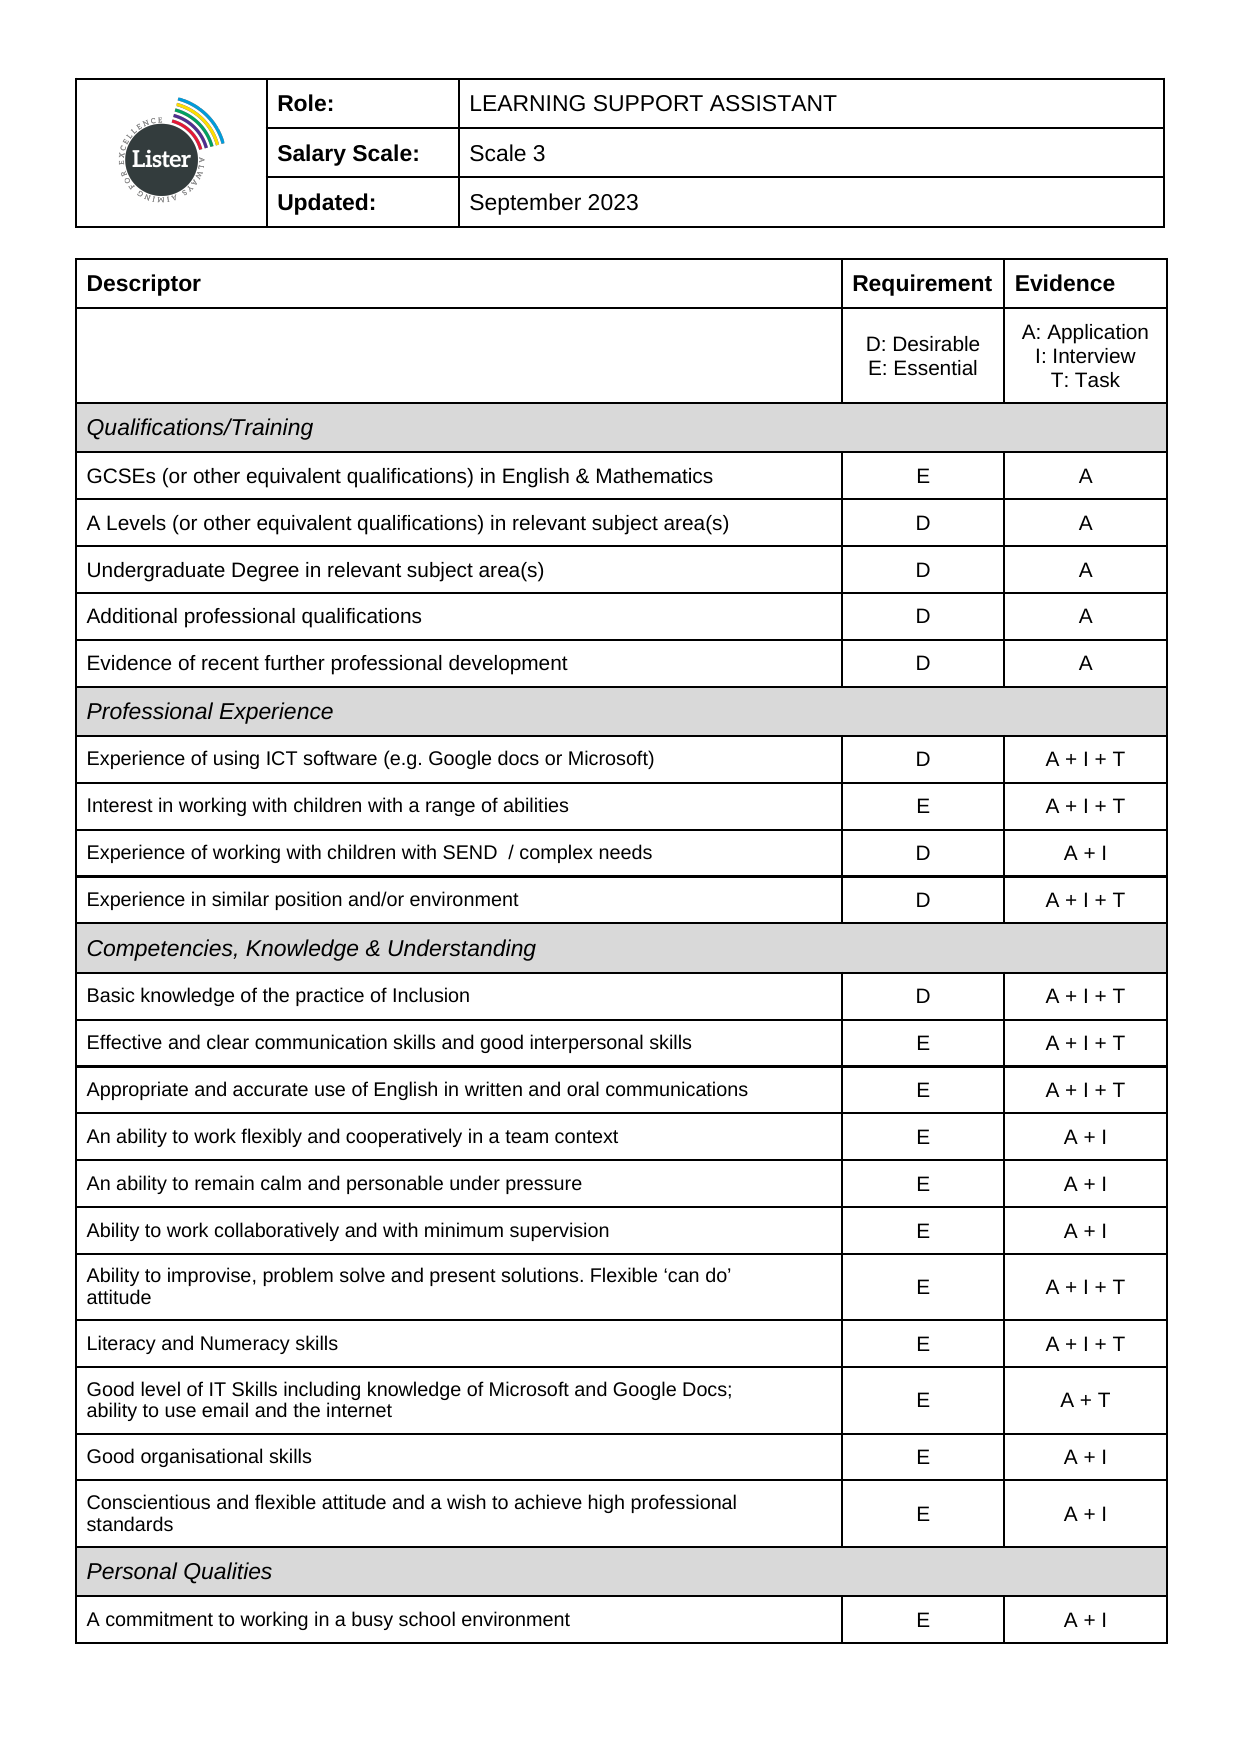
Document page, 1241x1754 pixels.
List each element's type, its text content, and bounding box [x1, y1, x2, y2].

table_cell A + T [1005, 1368, 1166, 1432]
table_cell A + I [1005, 1597, 1166, 1642]
table_cell Competencies, Knowledge & Understanding [77, 924, 1166, 972]
table_cell Salary Scale: [268, 129, 458, 176]
table_cell D: Desirable E: Essential [843, 309, 1003, 402]
table_cell Qualifications/Training [77, 404, 1166, 451]
table_cell E [843, 1021, 1003, 1065]
table_cell A + I + T [1005, 1255, 1166, 1319]
table_cell E [843, 1161, 1003, 1206]
picture [111, 90, 232, 210]
table_cell E [843, 1255, 1003, 1319]
table_cell D [843, 547, 1003, 592]
table_cell Literacy and Numeracy skills [77, 1321, 841, 1366]
table_cell E [843, 1435, 1003, 1479]
table_cell A + I [1005, 1481, 1166, 1546]
table_cell D [843, 974, 1003, 1018]
table_cell E [843, 1208, 1003, 1253]
table_cell E [843, 1068, 1003, 1112]
table_cell A [1005, 547, 1166, 592]
table_cell E [843, 784, 1003, 828]
table_header Evidence [1005, 260, 1166, 307]
table_cell Conscientious and flexible attitude and a wish to achieve high professional standards [77, 1481, 841, 1546]
table_cell Updated: [268, 178, 458, 226]
table_cell Evidence of recent further professional development [77, 641, 841, 686]
table_cell E [843, 1597, 1003, 1642]
table_header Descriptor [77, 260, 841, 307]
table_cell Appropriate and accurate use of English in written and oral communications [77, 1068, 841, 1112]
table_cell Ability to work collaboratively and with minimum supervision [77, 1208, 841, 1253]
table_cell D [843, 594, 1003, 639]
table_cell Effective and clear communication skills and good interpersonal skills [77, 1021, 841, 1065]
table_cell An ability to work flexibly and cooperatively in a team context [77, 1114, 841, 1159]
table_cell A + I + T [1005, 737, 1166, 782]
table_header Role: [268, 80, 458, 127]
table_cell Personal Qualities [77, 1548, 1166, 1595]
table_cell Undergraduate Degree in relevant subject area(s) [77, 547, 841, 592]
table_cell D [843, 737, 1003, 782]
table_cell D [843, 641, 1003, 686]
table_cell GCSEs (or other equivalent qualifications) in English & Mathematics [77, 453, 841, 498]
table_cell E [843, 453, 1003, 498]
table_cell A + I + T [1005, 1321, 1166, 1366]
table_cell Interest in working with children with a range of abilities [77, 784, 841, 828]
table_cell E [843, 1114, 1003, 1159]
table_cell D [843, 831, 1003, 875]
table_cell A [1005, 641, 1166, 686]
table_cell E [843, 1321, 1003, 1366]
table_cell A + I [1005, 1114, 1166, 1159]
table_cell A + I + T [1005, 1068, 1166, 1112]
table_cell A commitment to working in a busy school environment [77, 1597, 841, 1642]
table_cell E [843, 1481, 1003, 1546]
table_cell A + I [1005, 1435, 1166, 1479]
table_cell September 2023 [460, 178, 1163, 226]
table_cell Good level of IT Skills including knowledge of Microsoft and Google Docs; ability to use email and the internet [77, 1368, 841, 1432]
table_cell Experience of working with children with SEND / complex needs [77, 831, 841, 875]
table_cell A + I [1005, 831, 1166, 875]
table_cell A + I + T [1005, 784, 1166, 828]
table_header Requirement [843, 260, 1003, 307]
table_header [77, 80, 266, 226]
table_cell An ability to remain calm and personable under pressure [77, 1161, 841, 1206]
table_cell A + I + T [1005, 1021, 1166, 1065]
table_cell A + I [1005, 1208, 1166, 1253]
table_cell A + I + T [1005, 974, 1166, 1018]
table_cell Experience in similar position and/or environment [77, 878, 841, 922]
table_cell Scale 3 [460, 129, 1163, 176]
table_cell A: Application I: Interview T: Task [1005, 309, 1166, 402]
table_cell [77, 309, 841, 402]
table_cell Professional Experience [77, 688, 1166, 735]
table_cell A [1005, 594, 1166, 639]
table_cell Additional professional qualifications [77, 594, 841, 639]
table_cell D [843, 878, 1003, 922]
table_cell Ability to improvise, problem solve and present solutions. Flexible ‘can do’ attitude [77, 1255, 841, 1319]
table_cell Basic knowledge of the practice of Inclusion [77, 974, 841, 1018]
table_cell E [843, 1368, 1003, 1432]
table_cell A [1005, 500, 1166, 545]
table_cell Experience of using ICT software (e.g. Google docs or Microsoft) [77, 737, 841, 782]
table_cell A + I [1005, 1161, 1166, 1206]
table_cell D [843, 500, 1003, 545]
table_cell A Levels (or other equivalent qualifications) in relevant subject area(s) [77, 500, 841, 545]
table_header LEARNING SUPPORT ASSISTANT [460, 80, 1163, 127]
table_cell Good organisational skills [77, 1435, 841, 1479]
table_cell A + I + T [1005, 878, 1166, 922]
table_cell A [1005, 453, 1166, 498]
